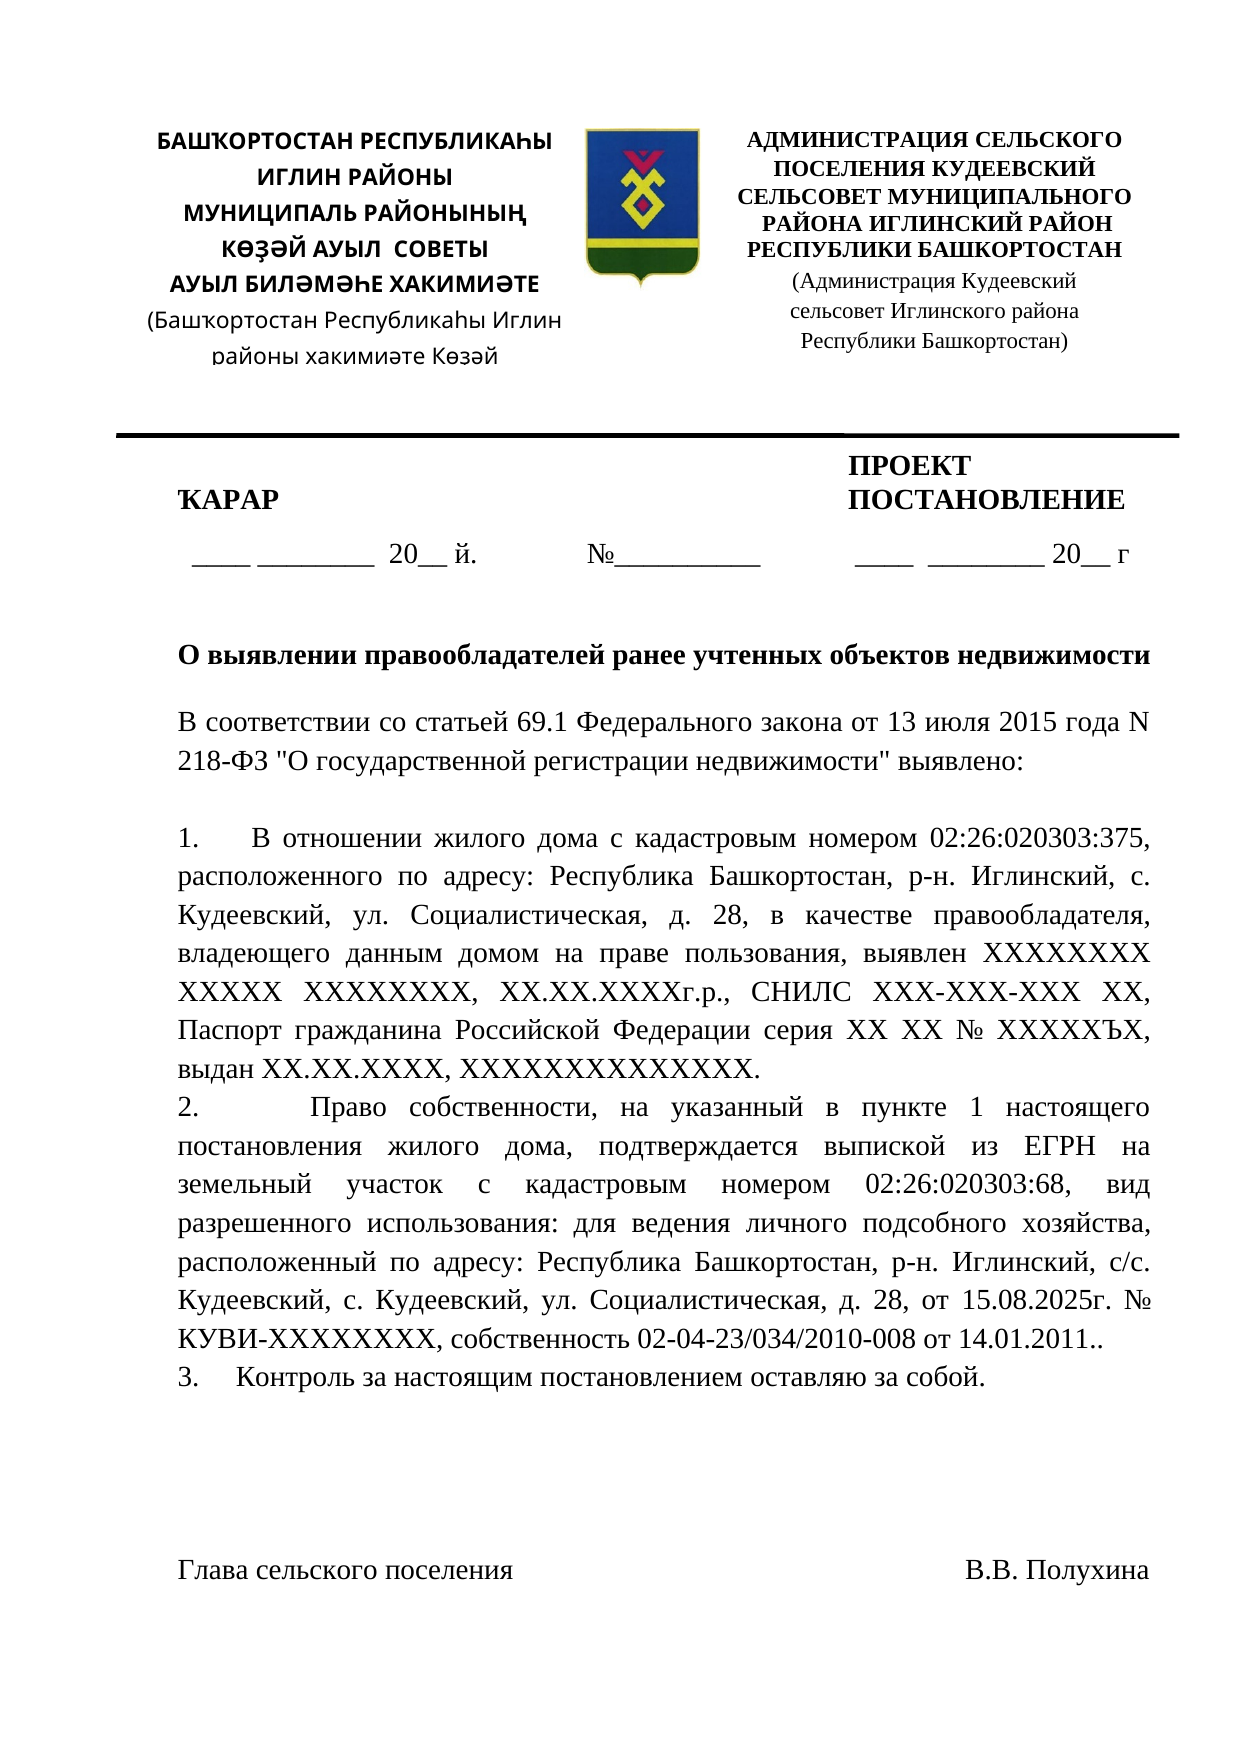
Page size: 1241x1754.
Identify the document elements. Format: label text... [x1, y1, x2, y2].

text О выявлении правообладателей ранее учтенных объектов недвижимости [177, 637, 1152, 671]
text Глава сельского поселения В.В. Полухина [177, 1552, 1152, 1586]
text 2. Право собственности, на указанный в пункте 1 настоящего постановления жилого дома, подтверждается выпиской из ЕГРН на земельный участок с кадастровым номером 02:26:020303:68, вид разрешенного использования: для ведения личного подсобного хозяйства, расположенный по адресу: Республика Башкортостан, р-н. Иглинский, с/с. Кудеевский, с. Кудеевский, ул. Социалистическая, д. 28, от 15.08.2025г. № КУВИ-ХХХХХХХХ, собственность 02-04-23/034/2010-008 от 14.01.2011.. [177, 1089, 1152, 1354]
picture [584, 128, 702, 291]
text В соответствии со статьей 69.1 Федерального закона от 13 июля 2015 года N 218-ФЗ "О государственной регистрации недвижимости" выявлено: [177, 704, 1152, 776]
text ____ ________ 20__ й. №__________ ____ ________ 20__ г [177, 536, 1152, 570]
text ПРОЕКТ [177, 448, 1152, 482]
text ҠАРАР ПОСТАНОВЛЕНИЕ [177, 482, 1152, 516]
text 1. В отношении жилого дома с кадастровым номером 02:26:020303:375, расположенного по адресу: Республика Башкортостан, р-н. Иглинский, с. Кудеевский, ул. Социалистическая, д. 28, в качестве правообладателя, владеющего данным домом на праве пользования, выявлен ХХХХХХХХ ХХХХХ ХХХХХХХХ, ХХ.ХХ.ХХХХг.р., СНИЛС ХХХ-ХХХ-ХХХ ХХ, Паспорт гражданина Российской Федерации серия ХХ ХХ № ХХХХХЪХ, выдан ХХ.ХХ.ХХХХ, ХХХХХХХХХХХХХХ. [177, 820, 1152, 1084]
text 3. Контроль за настоящим постановлением оставляю за собой. [177, 1359, 1152, 1393]
